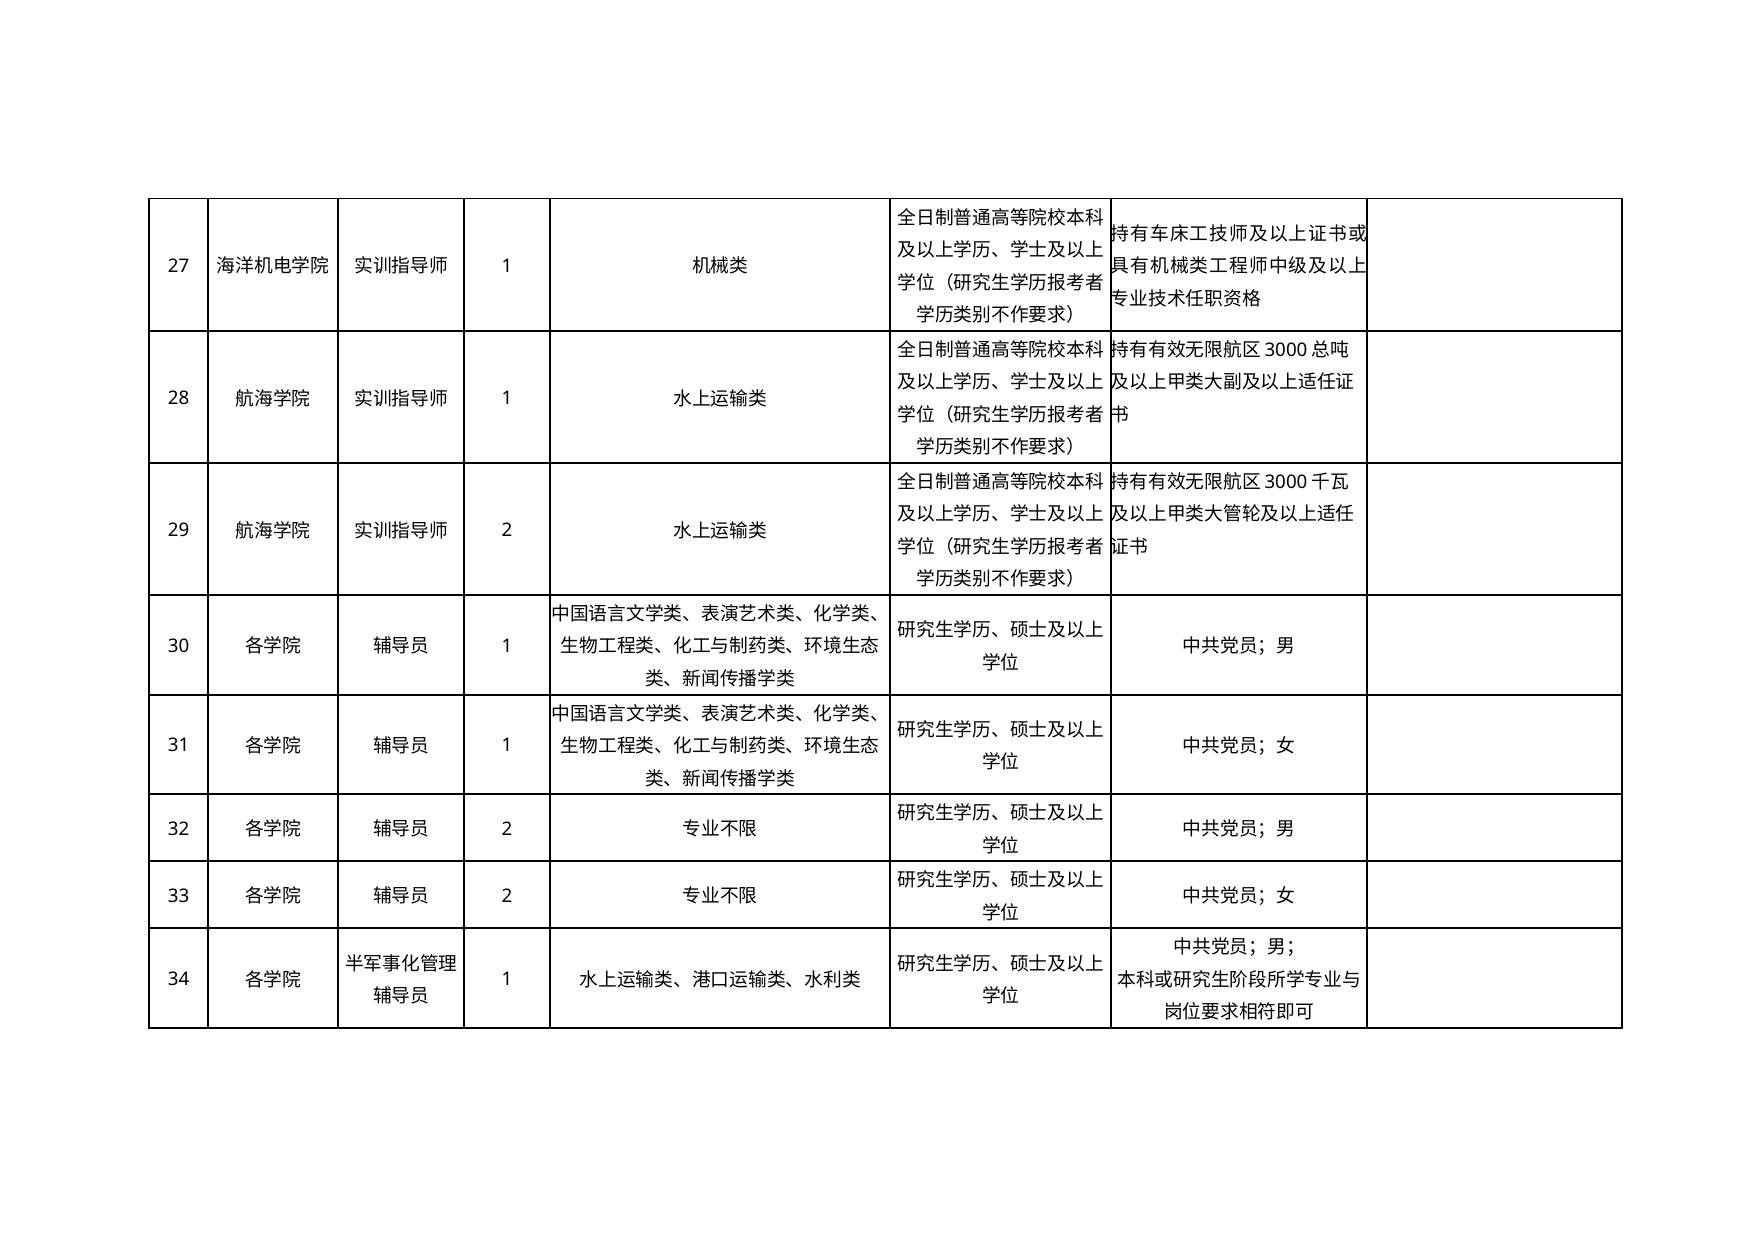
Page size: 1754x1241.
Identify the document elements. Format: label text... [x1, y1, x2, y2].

table_cell 各学院 [209, 596, 337, 693]
table_cell 实训指导师 [339, 332, 463, 462]
table_cell 中共党员；女 [1112, 862, 1366, 927]
table_cell 持有有效无限航区3000千瓦及以上甲类大管轮及以上适任证书 [1112, 464, 1366, 594]
table_cell 专业不限 [551, 862, 889, 927]
table_cell 研究生学历、硕士及以上学位 [891, 696, 1110, 793]
table_cell 32 [150, 795, 207, 860]
table_cell 2 [465, 464, 549, 594]
table_cell 各学院 [209, 929, 337, 1027]
table_cell 研究生学历、硕士及以上学位 [891, 596, 1110, 693]
table_cell 全日制普通高等院校本科及以上学历、学士及以上学位（研究生学历报考者学历类别不作要求） [891, 332, 1110, 462]
table_cell 水上运输类 [551, 332, 889, 462]
table_cell 各学院 [209, 696, 337, 793]
table_cell [1368, 596, 1621, 693]
table_cell 28 [150, 332, 207, 462]
table_cell [1368, 332, 1621, 462]
table_cell 2 [465, 862, 549, 927]
table_cell 持有车床工技师及以上证书或具有机械类工程师中级及以上专业技术任职资格 [1112, 199, 1366, 330]
table_cell 持有有效无限航区3000总吨及以上甲类大副及以上适任证书 [1112, 332, 1366, 462]
table_cell 专业不限 [551, 795, 889, 860]
table_cell 全日制普通高等院校本科及以上学历、学士及以上学位（研究生学历报考者学历类别不作要求） [891, 199, 1110, 330]
table_cell 1 [465, 199, 549, 330]
table_cell 辅导员 [339, 862, 463, 927]
table_cell 中国语言文学类、表演艺术类、化学类、生物工程类、化工与制药类、环境生态类、新闻传播学类 [551, 596, 889, 693]
table_cell [1368, 795, 1621, 860]
table_cell 水上运输类、港口运输类、水利类 [551, 929, 889, 1027]
table_cell 1 [465, 596, 549, 693]
table_cell 航海学院 [209, 332, 337, 462]
table_cell 半军事化管理辅导员 [339, 929, 463, 1027]
table_cell 34 [150, 929, 207, 1027]
table_cell 研究生学历、硕士及以上学位 [891, 862, 1110, 927]
table_cell 海洋机电学院 [209, 199, 337, 330]
table_cell 中共党员；女 [1112, 696, 1366, 793]
table_cell 辅导员 [339, 696, 463, 793]
table_cell [1368, 929, 1621, 1027]
table_cell 中共党员；男 [1112, 795, 1366, 860]
table_cell 研究生学历、硕士及以上学位 [891, 929, 1110, 1027]
table_cell 31 [150, 696, 207, 793]
table_cell 1 [465, 929, 549, 1027]
table_cell 中共党员；男； 本科或研究生阶段所学专业与岗位要求相符即可 [1112, 929, 1366, 1027]
table_cell 实训指导师 [339, 464, 463, 594]
table_cell 辅导员 [339, 596, 463, 693]
table_cell [1368, 862, 1621, 927]
table_cell [1368, 199, 1621, 330]
table_cell 全日制普通高等院校本科及以上学历、学士及以上学位（研究生学历报考者学历类别不作要求） [891, 464, 1110, 594]
table_cell [1368, 464, 1621, 594]
table_cell 各学院 [209, 862, 337, 927]
table_cell 实训指导师 [339, 199, 463, 330]
table_cell 各学院 [209, 795, 337, 860]
table_cell 中共党员；男 [1112, 596, 1366, 693]
table_cell 机械类 [551, 199, 889, 330]
table_cell 研究生学历、硕士及以上学位 [891, 795, 1110, 860]
table_cell 1 [465, 332, 549, 462]
table_cell 33 [150, 862, 207, 927]
table_cell 1 [465, 696, 549, 793]
table_cell 辅导员 [339, 795, 463, 860]
table_cell 27 [150, 199, 207, 330]
table_cell 29 [150, 464, 207, 594]
table_cell 中国语言文学类、表演艺术类、化学类、生物工程类、化工与制药类、环境生态类、新闻传播学类 [551, 696, 889, 793]
table_cell 航海学院 [209, 464, 337, 594]
table_cell [1368, 696, 1621, 793]
table_cell 水上运输类 [551, 464, 889, 594]
table_cell 2 [465, 795, 549, 860]
table_cell 30 [150, 596, 207, 693]
